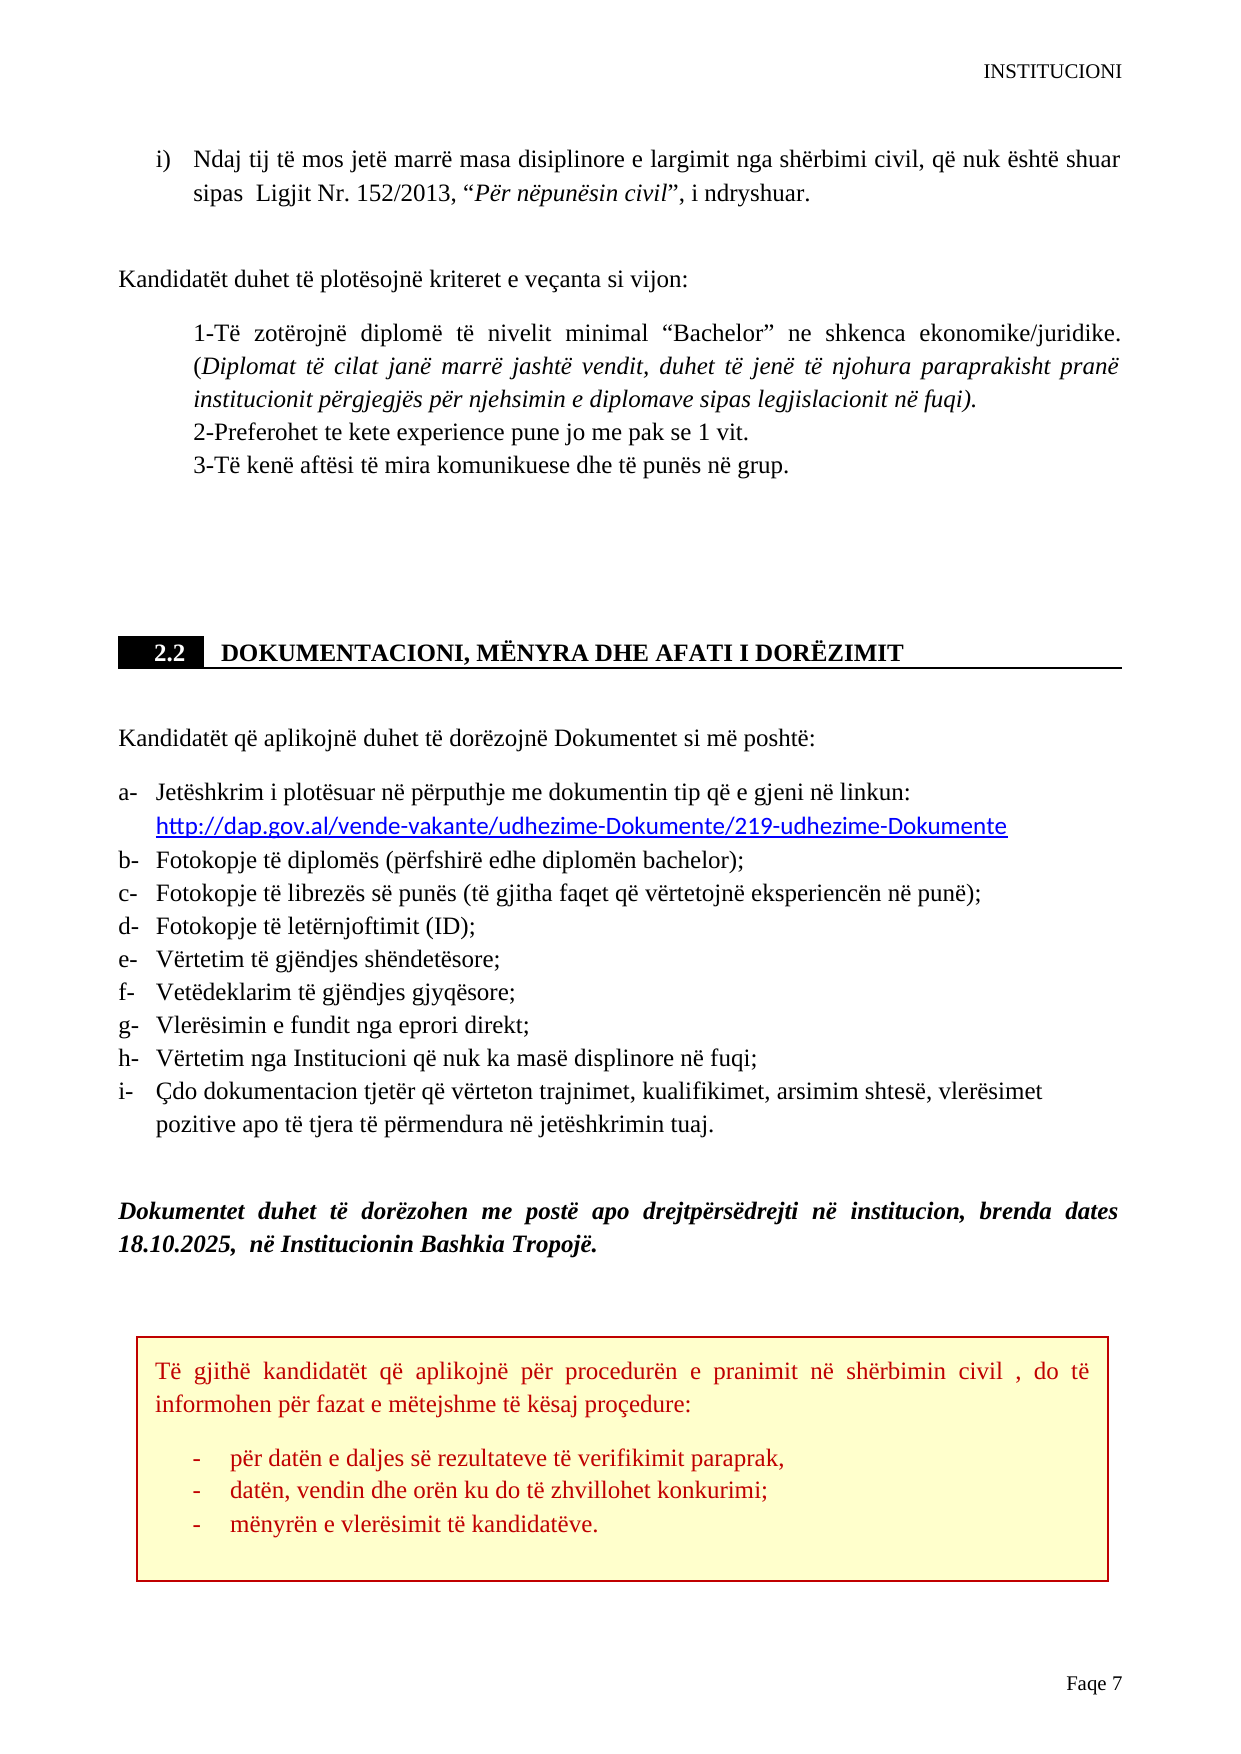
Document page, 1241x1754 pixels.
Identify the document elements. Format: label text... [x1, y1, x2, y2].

table_header DOKUMENTACIONI, MËNYRA DHE AFATI I DORËZIMIT [204, 636, 1122, 667]
table_header 2.2 [120, 639, 202, 667]
list Vërtetim të gjëndjes shëndetësore; [118, 944, 1122, 973]
list Vetëdeklarim të gjëndjes gjyqësore; [118, 977, 1122, 1006]
table_header Të gjithë kandidatët që aplikojnë për procedurën e pranimit në shërbimin civil , do të informohen për fazat e mëtejshme të kësaj proçedure: për datën e daljes së rezultateve të verifikimit paraprak, datën, vendin dhe orën ku do të zhvillohet konkurimi; mënyrën e vlerësimit të kandidatëve. [138, 1338, 1107, 1580]
list http://dap.gov.al/vende-vakante/udhezime-Dokumente/219-udhezime-Dokumente [156, 810, 1122, 841]
list 2-Preferohet te kete experience pune jo me pak se 1 vit. [193, 417, 1122, 446]
list Fotokopje të librezës së punës (të gjitha faqet që vërtetojnë eksperiencën në punë); [118, 878, 1122, 907]
list Vlerësimin e fundit nga eprori direkt; [118, 1010, 1122, 1039]
list Çdo dokumentacion tjetër që vërteton trajnimet, kualifikimet, arsimim shtesë, vlerësimet pozitive apo të tjera të përmendura në jetëshkrimin tuaj. [118, 1076, 1122, 1138]
list Ndaj tij të mos jetë marrë masa disiplinore e largimit nga shërbimi civil, që nuk është shuar sipas Ligjit Nr. 152/2013, “Për nëpunësin civil”, i ndryshuar. [156, 144, 1122, 206]
list 1-Të zotërojnë diplomë të nivelit minimal “Bachelor” ne shkenca ekonomike/juridike.(Diplomat të cilat janë marrë jashtë vendit, duhet të jenë të njohura paraprakisht pranë institucionit përgjegjës për njehsimin e diplomave sipas legjislacionit në fuqi). [193, 318, 1122, 413]
text Dokumentet duhet të dorëzohen me postë apo drejtpërsëdrejti në institucion, brenda dates 18.10.2025, në Institucionin Bashkia Tropojë. [118, 1196, 1122, 1258]
list Fotokopje të letërnjoftimit (ID); [118, 911, 1122, 940]
text Kandidatët që aplikojnë duhet të dorëzojnë Dokumentet si më poshtë: [118, 723, 1122, 752]
list 3-Të kenë aftësi të mira komunikuese dhe të punës në grup. [193, 450, 1122, 479]
text Kandidatët duhet të plotësojnë kriteret e veçanta si vijon: [118, 264, 1122, 293]
list Fotokopje të diplomës (përfshirë edhe diplomën bachelor); [118, 845, 1122, 874]
list Vërtetim nga Institucioni që nuk ka masë displinore në fuqi; [118, 1043, 1122, 1072]
list Jetëshkrim i plotësuar në përputhje me dokumentin tip që e gjeni në linkun: [118, 777, 1122, 806]
